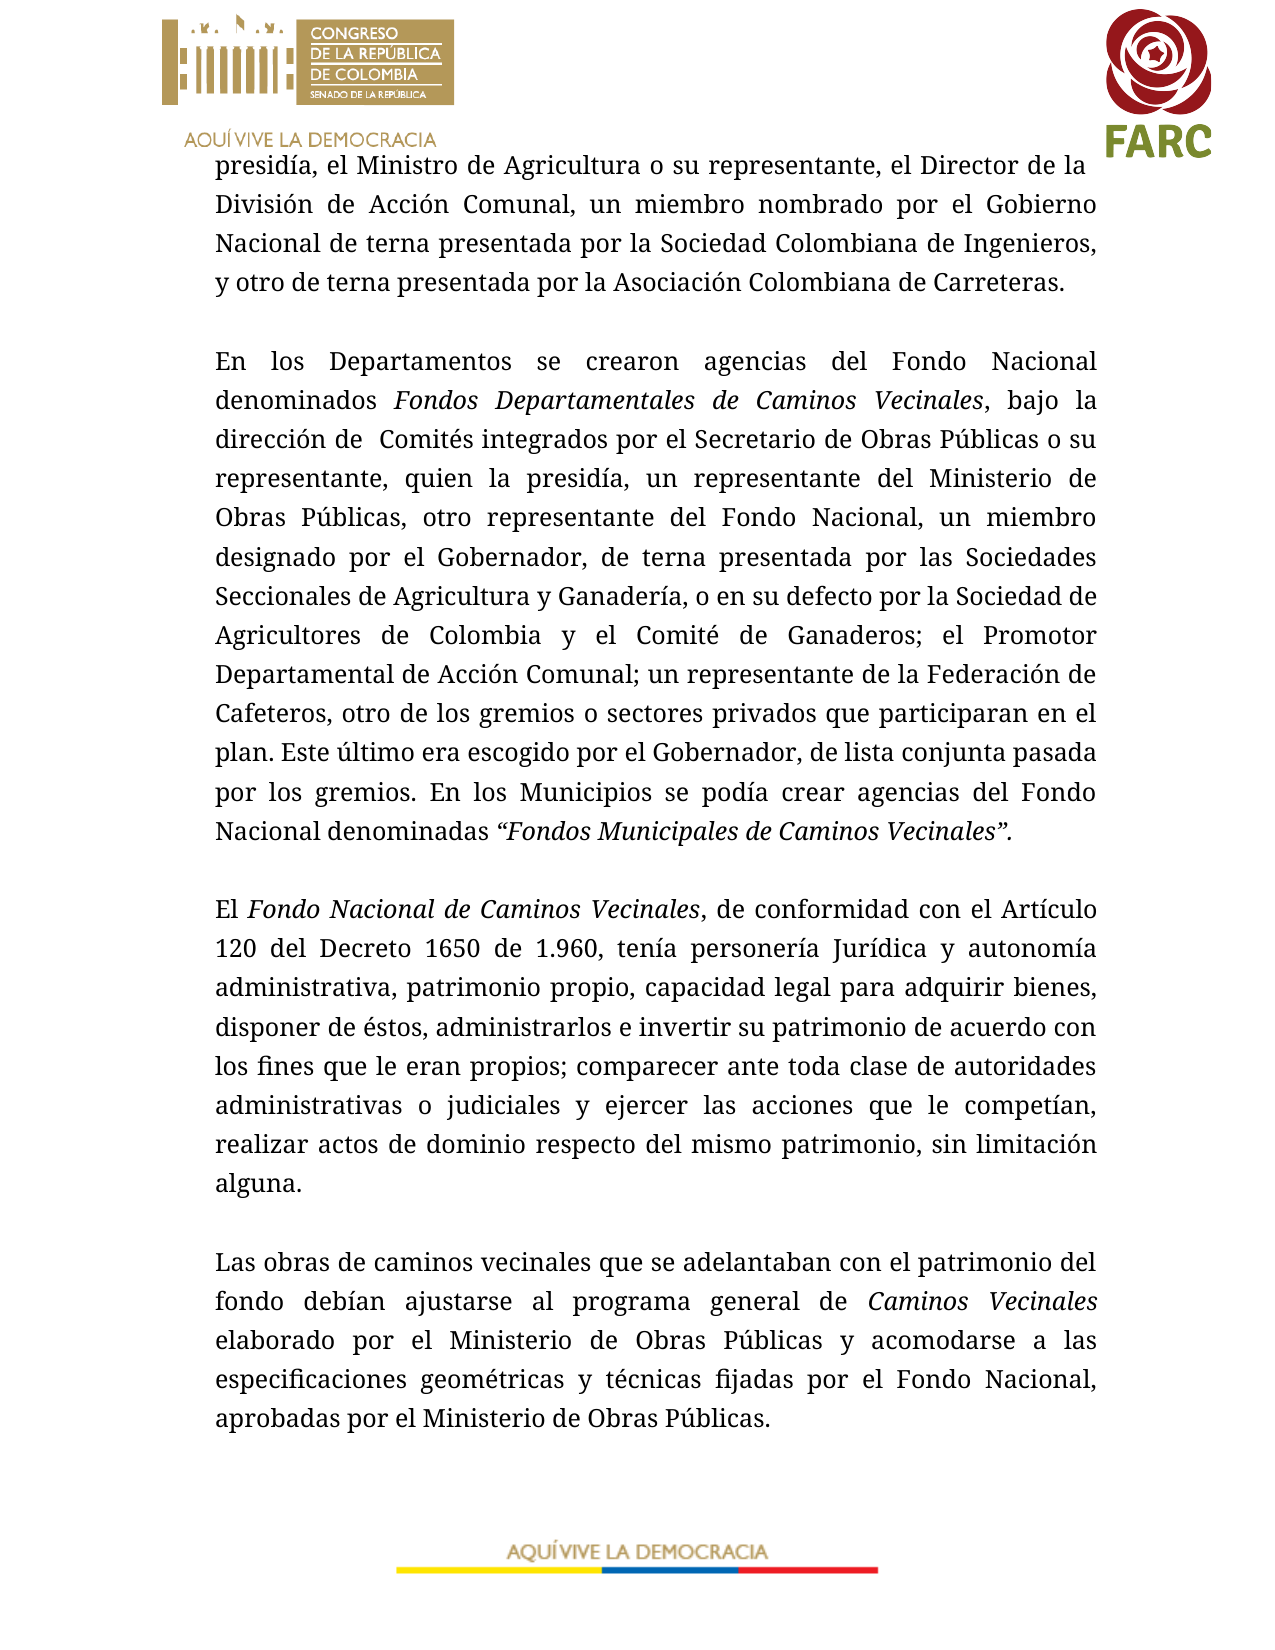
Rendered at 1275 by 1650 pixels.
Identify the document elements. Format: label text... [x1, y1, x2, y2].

text Las obras de caminos vecinales que se adelantaban con el patrimonio del fondo debían ajustarse al programa general de Caminos Vecinales elaborado por el Ministerio de Obras Públicas y acomodarse a las especificaciones geométricas y técnicas fijadas por el Fondo Nacional, aprobadas por el Ministerio de Obras Públicas. [215, 1244, 1098, 1435]
picture [381, 1532, 894, 1577]
picture [160, 12, 455, 147]
text En los Departamentos se crearon agencias del Fondo Nacional denominados Fondos Departamentales de Caminos Vecinales, bajo la dirección de Comités integrados por el Secretario de Obras Públicas o su representante, quien la presidía, un representante del Ministerio de Obras Públicas, otro representante del Fondo Nacional, un miembro designado por el Gobernador, de terna presentada por las Sociedades Seccionales de Agricultura y Ganadería, o en su defecto por la Sociedad de Agricultores de Colombia y el Comité de Ganaderos; el Promotor Departamental de Acción Comunal; un representante de la Federación de Cafeteros, otro de los gremios o sectores privados que participaran en el plan. Este último era escogido por el Gobernador, de lista conjunta pasada por los gremios. En los Municipios se podía crear agencias del Fondo Nacional denominadas “Fondos Municipales de Caminos Vecinales”. [215, 343, 1098, 847]
picture [1106, 9, 1212, 158]
text El Fondo Nacional de Caminos Vecinales, de conformidad con el Artículo 120 del Decreto 1650 de 1.960, tenía personería Jurídica y autonomía administrativa, patrimonio propio, capacidad legal para adquirir bienes, disponer de éstos, administrarlos e invertir su patrimonio de acuerdo con los fines que le eran propios; comparecer ante toda clase de autoridades administrativas o judiciales y ejercer las acciones que le competían, realizar actos de dominio respecto del mismo patrimonio, sin limitación alguna. [215, 892, 1098, 1200]
